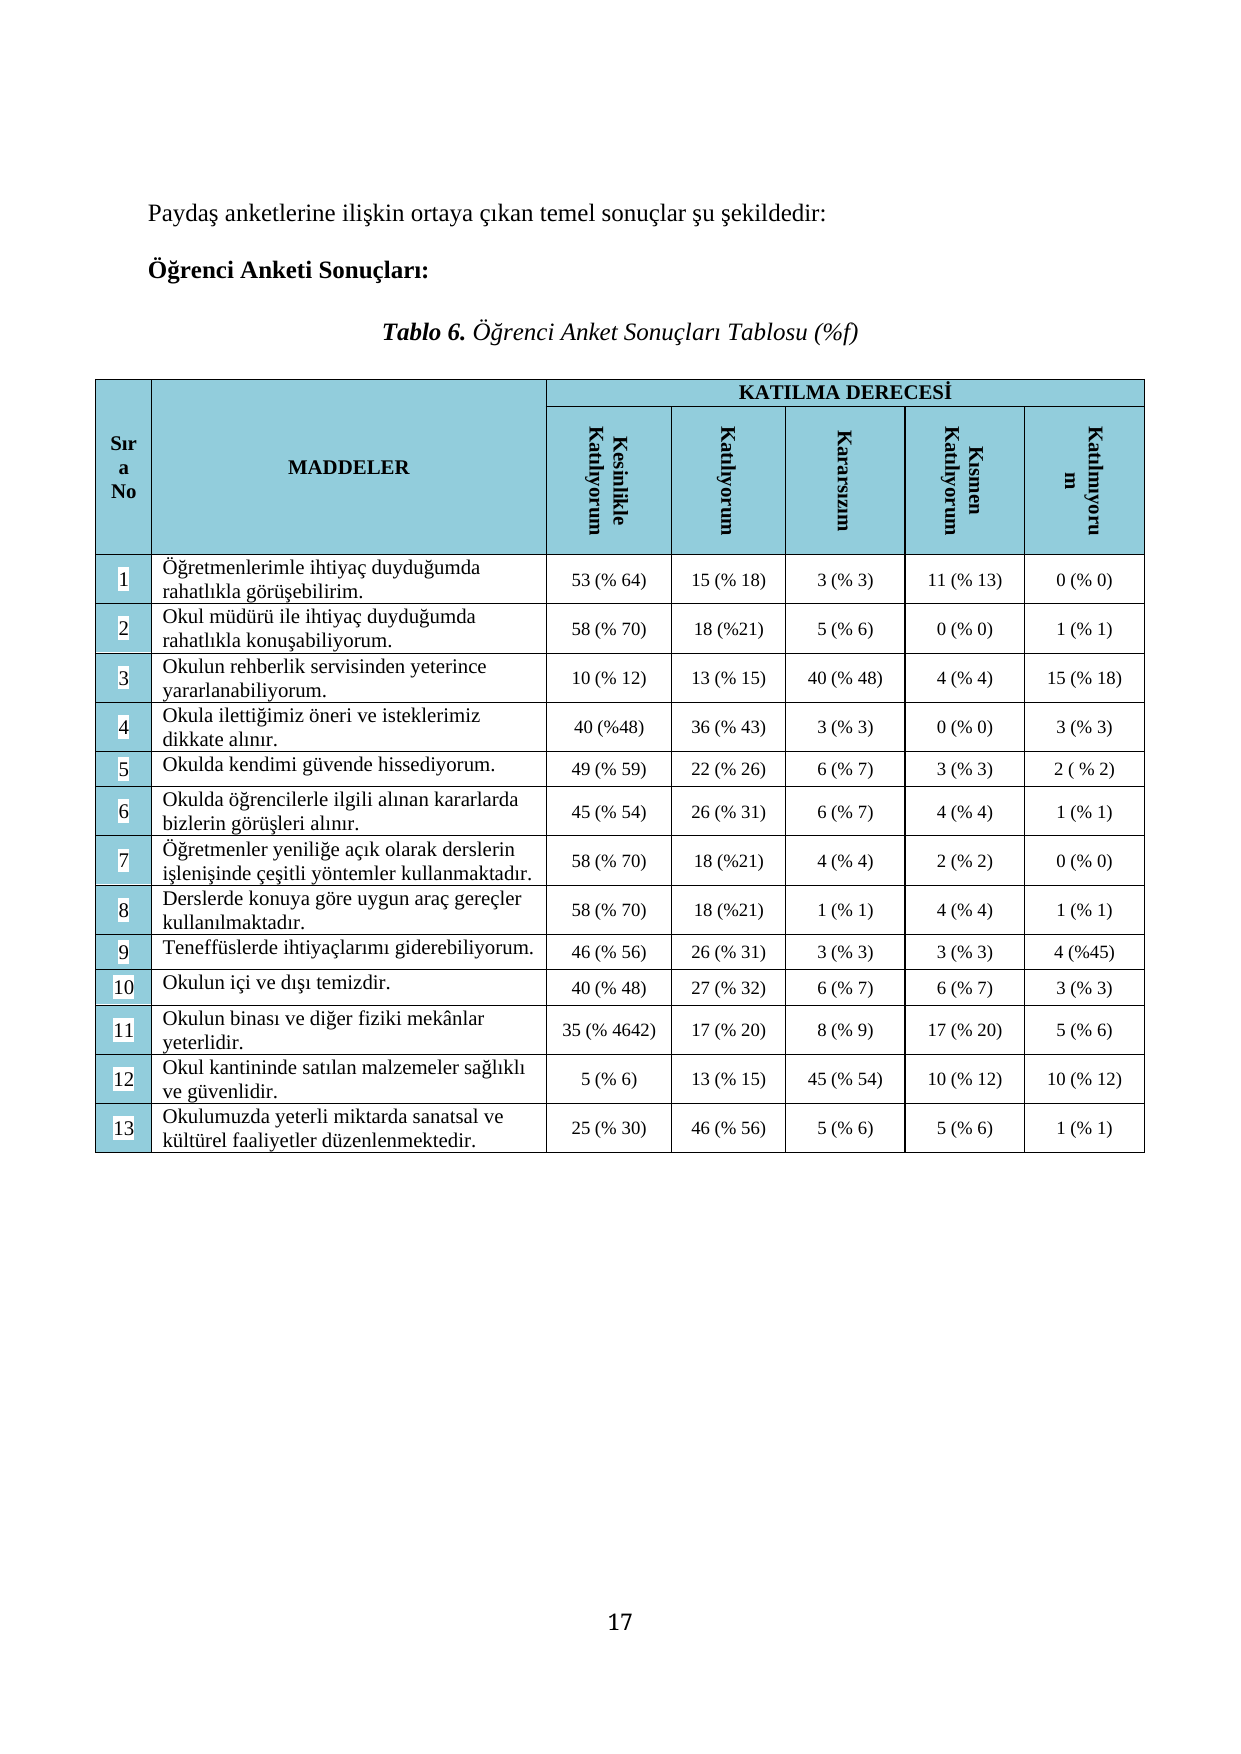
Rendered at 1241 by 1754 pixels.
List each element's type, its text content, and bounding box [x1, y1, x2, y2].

table_cell 49 (% 59) [547, 752, 671, 786]
table_cell 53 (% 64) [547, 555, 671, 603]
table_cell 9 [96, 935, 151, 969]
text Öğrenci Anketi Sonuçları: [148, 255, 1092, 284]
table_cell 13 (% 15) [672, 1055, 785, 1103]
table_cell 4 (%45) [1025, 935, 1144, 969]
table_cell 10 (% 12) [1025, 1055, 1144, 1103]
table_cell 18 (%21) [672, 886, 785, 934]
table_cell Teneffüslerde ihtiyaçlarımı giderebiliyorum. [152, 935, 546, 969]
table_cell Derslerde konuya göre uygun araç gereçler kullanılmaktadır. [305, 886, 546, 934]
table_cell 5 (% 6) [906, 1104, 1024, 1152]
table_cell 4 (% 4) [786, 836, 904, 884]
table_cell Katılmıyorum [1025, 407, 1144, 554]
table_cell 3 (% 3) [786, 703, 904, 751]
table_cell 5 (% 6) [1025, 1006, 1144, 1054]
table_cell 1 (% 1) [1025, 604, 1144, 652]
table_cell 40 (% 48) [547, 970, 671, 1004]
table_cell Okulda kendimi güvende hissediyorum. [152, 752, 546, 786]
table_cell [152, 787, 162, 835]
table_cell 5 (% 6) [786, 1104, 904, 1152]
table_cell 15 (% 18) [1025, 654, 1144, 702]
table_cell 13 (% 15) [672, 654, 785, 702]
table_cell 0 (% 0) [906, 604, 1024, 652]
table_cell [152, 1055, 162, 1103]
table_cell 1 [96, 555, 151, 603]
table_cell 7 [96, 836, 151, 884]
table_cell Okulda öğrencilerle ilgili alınan kararlarda bizlerin görüşleri alınır. [359, 787, 546, 835]
table_cell Kararsızım [786, 407, 904, 554]
table_cell 3 (% 3) [786, 935, 904, 969]
table_cell 15 (% 18) [672, 555, 785, 603]
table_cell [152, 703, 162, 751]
table_cell 26 (% 31) [672, 787, 785, 835]
table_cell 5 [96, 752, 151, 786]
table_cell 8 (% 9) [786, 1006, 904, 1054]
table_cell 3 (% 3) [906, 935, 1024, 969]
table_cell 58 (% 70) [547, 836, 671, 884]
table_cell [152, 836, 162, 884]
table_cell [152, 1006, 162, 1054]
text Paydaş anketlerine ilişkin ortaya çıkan temel sonuçlar şu şekildedir: [148, 198, 1092, 227]
table_cell 6 [96, 787, 151, 835]
table_cell 26 (% 31) [672, 935, 785, 969]
table_cell 36 (% 43) [672, 703, 785, 751]
table_cell Kısmen Katılıyorum [906, 407, 1024, 554]
table_cell Öğretmenlerimle ihtiyaç duyduğumda rahatlıkla görüşebilirim. [364, 555, 546, 603]
table_cell Okulun binası ve diğer fiziki mekânlar yeterlidir. [244, 1006, 546, 1054]
table_cell 58 (% 70) [547, 886, 671, 934]
table_cell 2 [96, 604, 151, 652]
table_cell 0 (% 0) [1025, 836, 1144, 884]
table_cell 35 (% 4642) [547, 1006, 671, 1054]
table_cell 10 (% 12) [906, 1055, 1024, 1103]
table_cell 4 (% 4) [906, 787, 1024, 835]
table_cell 10 [96, 970, 151, 1004]
table_header KATILMA DERECESİ [547, 380, 1144, 406]
table_cell 12 [96, 1055, 151, 1103]
table_cell Katılıyorum [672, 407, 785, 554]
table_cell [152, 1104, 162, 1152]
table_cell 3 (% 3) [1025, 703, 1144, 751]
table_cell 1 (% 1) [1025, 1104, 1144, 1152]
table_cell 40 (%48) [547, 703, 671, 751]
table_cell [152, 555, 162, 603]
table_cell 17 (% 20) [672, 1006, 785, 1054]
table_cell 18 (%21) [672, 604, 785, 652]
table_cell 2 (% 2) [906, 836, 1024, 884]
table_cell Okula ilettiğimiz öneri ve isteklerimiz dikkate alınır. [278, 703, 546, 751]
table_cell 40 (% 48) [786, 654, 904, 702]
table_cell 45 (% 54) [786, 1055, 904, 1103]
table_cell 18 (%21) [672, 836, 785, 884]
table_cell 17 (% 20) [906, 1006, 1024, 1054]
table_cell 1 (% 1) [1025, 886, 1144, 934]
table_cell 46 (% 56) [547, 935, 671, 969]
table_cell 3 (% 3) [786, 555, 904, 603]
table_cell 8 [96, 886, 151, 934]
table_cell 5 (% 6) [547, 1055, 671, 1103]
table_header Sıra No [96, 380, 151, 554]
table_cell 25 (% 30) [547, 1104, 671, 1152]
table_cell Kesinlikle Katılıyorum [547, 407, 671, 554]
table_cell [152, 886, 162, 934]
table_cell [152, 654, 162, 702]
table_cell 46 (% 56) [672, 1104, 785, 1152]
table_cell 0 (% 0) [1025, 555, 1144, 603]
table_cell 3 (% 3) [906, 752, 1024, 786]
table_cell 6 (% 7) [906, 970, 1024, 1004]
table_cell 1 (% 1) [1025, 787, 1144, 835]
table_cell 4 (% 4) [906, 886, 1024, 934]
table_cell 4 [96, 703, 151, 751]
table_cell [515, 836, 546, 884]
table_cell 6 (% 7) [786, 752, 904, 786]
table_cell 3 (% 3) [1025, 970, 1144, 1004]
text Tablo 6. Öğrenci Anket Sonuçları Tablosu (%f) [148, 317, 1092, 346]
table_cell Okulun içi ve dışı temizdir. [152, 970, 546, 1004]
table_cell Okul müdürü ile ihtiyaç duyduğumda rahatlıkla konuşabiliyorum. [152, 604, 546, 652]
table_cell 1 (% 1) [786, 886, 904, 934]
table_cell 3 [96, 654, 151, 702]
table_cell 6 (% 7) [786, 787, 904, 835]
table_cell 13 [96, 1104, 151, 1152]
table_cell 11 [96, 1006, 151, 1054]
table_cell 11 (% 13) [906, 555, 1024, 603]
table_cell 4 (% 4) [906, 654, 1024, 702]
table_cell Okul kantininde satılan malzemeler sağlıklı ve güvenlidir. [278, 1055, 546, 1103]
table_cell 22 (% 26) [672, 752, 785, 786]
table_cell 2 ( % 2) [1025, 752, 1144, 786]
table_cell 10 (% 12) [547, 654, 671, 702]
table_cell 6 (% 7) [786, 970, 904, 1004]
table_cell 45 (% 54) [547, 787, 671, 835]
table_cell 58 (% 70) [547, 604, 671, 652]
table_cell 5 (% 6) [786, 604, 904, 652]
table_cell Okulun rehberlik servisinden yeterince yararlanabiliyorum. [327, 654, 546, 702]
table_header MADDELER [152, 380, 546, 554]
table_cell 0 (% 0) [906, 703, 1024, 751]
table_cell 27 (% 32) [672, 970, 785, 1004]
